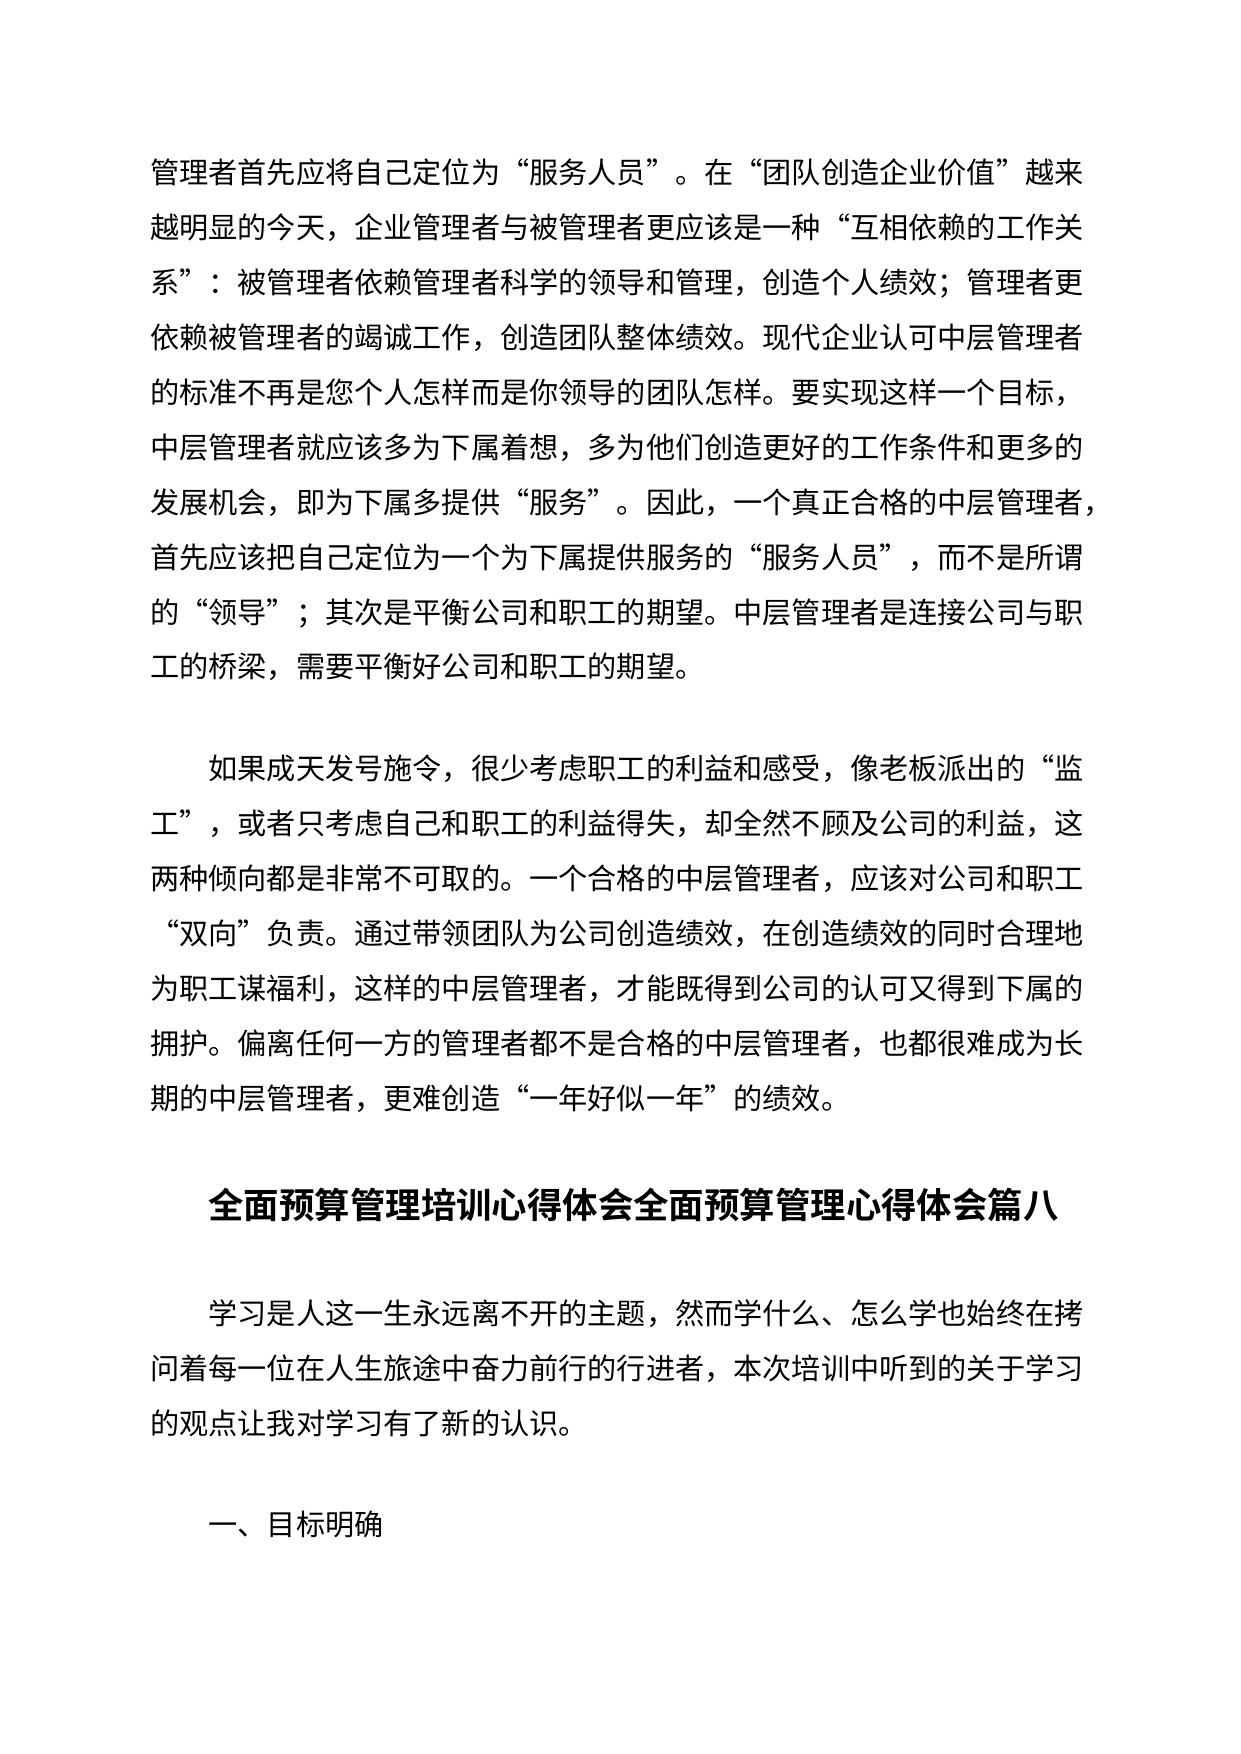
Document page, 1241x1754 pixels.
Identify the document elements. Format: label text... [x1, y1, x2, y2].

text 如果成天发号施令，很少考虑职工的利益和感受，像老板派出的“监工”，或者只考虑自己和职工的利益得失，却全然不顾及公司的利益，这两种倾向都是非常不可取的。一个合格的中层管理者，应该对公司和职工“双向”负责。通过带领团队为公司创造绩效，在创造绩效的同时合理地为职工谋福利，这样的中层管理者，才能既得到公司的认可又得到下属的拥护。偏离任何一方的管理者都不是合格的中层管理者，也都很难成为长期的中层管理者，更难创造“一年好似一年”的绩效。 [150, 746, 1090, 1117]
text 一、目标明确 [150, 1502, 1090, 1544]
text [150, 150, 1090, 686]
text 学习是人这一生永远离不开的主题，然而学什么、怎么学也始终在拷问着每一位在人生旅途中奋力前行的行进者，本次培训中听到的关于学习的观点让我对学习有了新的认识。 [150, 1290, 1090, 1442]
text 全面预算管理培训心得体会全面预算管理心得体会篇八 [150, 1177, 1090, 1228]
